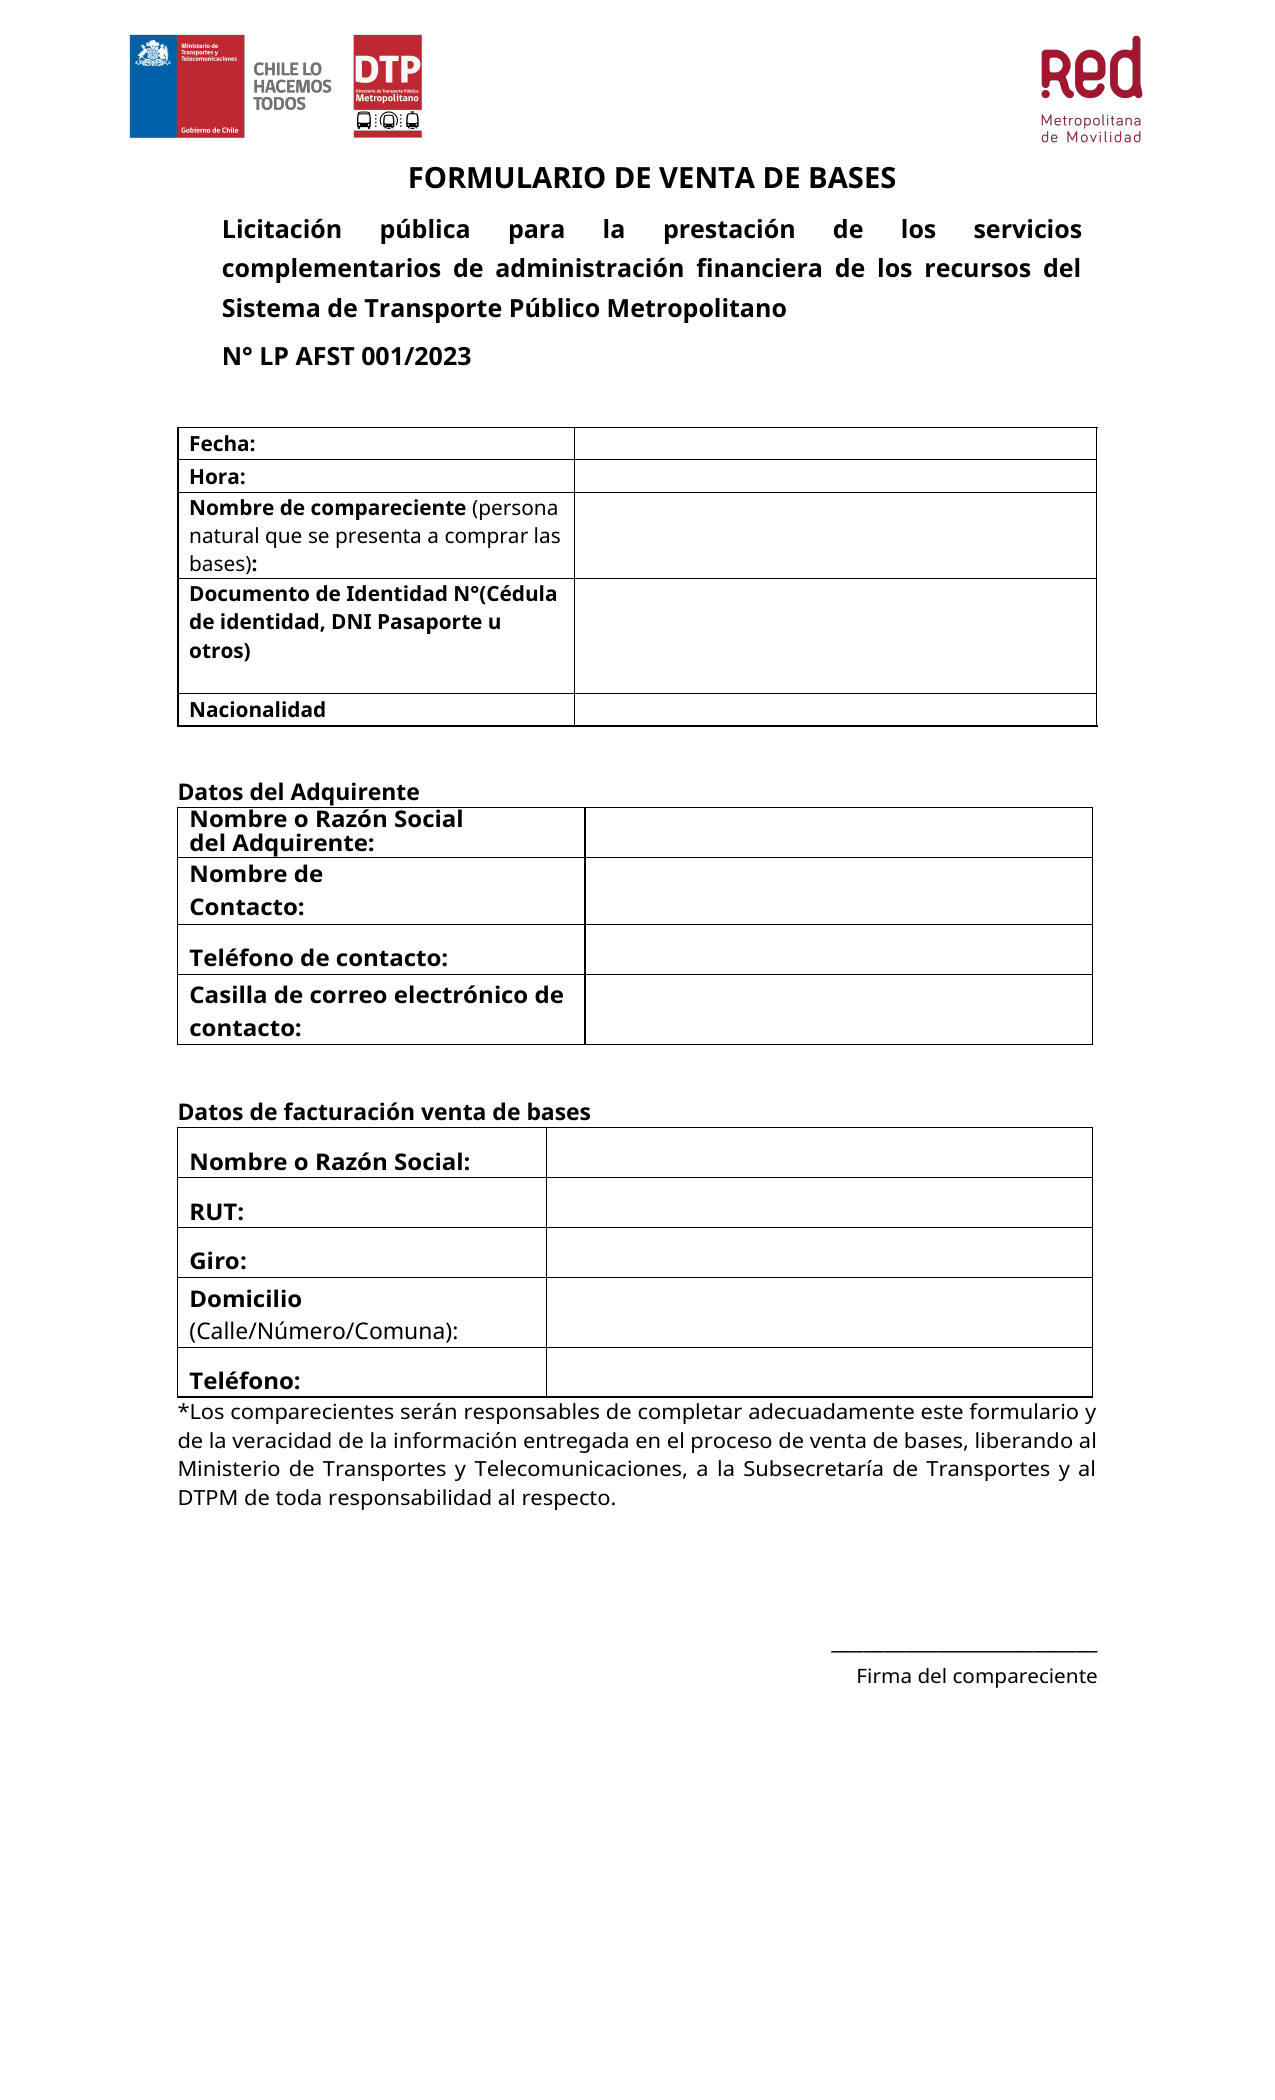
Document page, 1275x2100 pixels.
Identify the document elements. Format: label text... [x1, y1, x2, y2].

picture [1036, 30, 1146, 144]
table_cell [547, 1278, 1092, 1347]
table_cell [547, 1178, 1092, 1227]
table_header Nombre o Razón Social del Adquirente: [178, 808, 584, 857]
text *Los comparecientes serán responsables de completar adecuadamente este formulario y de la veracidad de la información entregada en el proceso de venta de bases, liberando al Ministerio de Transportes y Telecomunicaciones, a la Subsecretaría de Transportes y al DTPM de toda responsabilidad al respecto. [177, 1397, 1098, 1511]
table_cell [575, 694, 1096, 725]
table_cell Hora: [179, 460, 574, 492]
table_cell [586, 925, 1092, 973]
text Firma del compareciente [200, 1662, 1098, 1689]
table_header [586, 808, 1092, 857]
table_cell [575, 493, 1096, 578]
table_header [547, 1128, 1092, 1177]
subtitle Licitación pública para la prestación de los servicios complementarios de administración financiera de los recursos del Sistema de Transporte Público Metropolitano [222, 212, 1083, 324]
table_cell Nombre de compareciente (persona natural que se presenta a comprar las bases): [179, 493, 574, 578]
table_cell Teléfono de contacto: [178, 925, 584, 973]
table_header Nombre o Razón Social: [178, 1128, 546, 1177]
table_cell Teléfono: [178, 1348, 546, 1396]
picture [121, 25, 425, 142]
table_cell [586, 975, 1092, 1044]
table_cell [547, 1228, 1092, 1277]
table_cell Documento de Identidad N°(Cédula de identidad, DNI Pasaporte u otros) [179, 579, 574, 693]
table_cell Domicilio (Calle/Número/Comuna): [178, 1278, 546, 1347]
table_cell Casilla de correo electrónico de contacto: [178, 975, 584, 1044]
table_cell Nacionalidad [179, 694, 574, 725]
table_cell RUT: [178, 1178, 546, 1227]
table_header Fecha: [179, 428, 574, 459]
text Datos del Adquirente [177, 776, 1098, 807]
table_cell [586, 858, 1092, 924]
table_cell Nombre de Contacto: [178, 858, 584, 924]
table_cell [575, 579, 1096, 693]
table_cell [575, 460, 1096, 492]
text _________________________ [200, 1625, 1098, 1656]
table_cell [547, 1348, 1092, 1396]
subtitle FORMULARIO DE VENTA DE BASES [222, 157, 1083, 197]
table_cell Giro: [178, 1228, 546, 1277]
subtitle N° LP AFST 001/2023 [222, 339, 1083, 373]
table_header [575, 428, 1096, 459]
subtitle Datos de facturación venta de bases [177, 1096, 1098, 1127]
